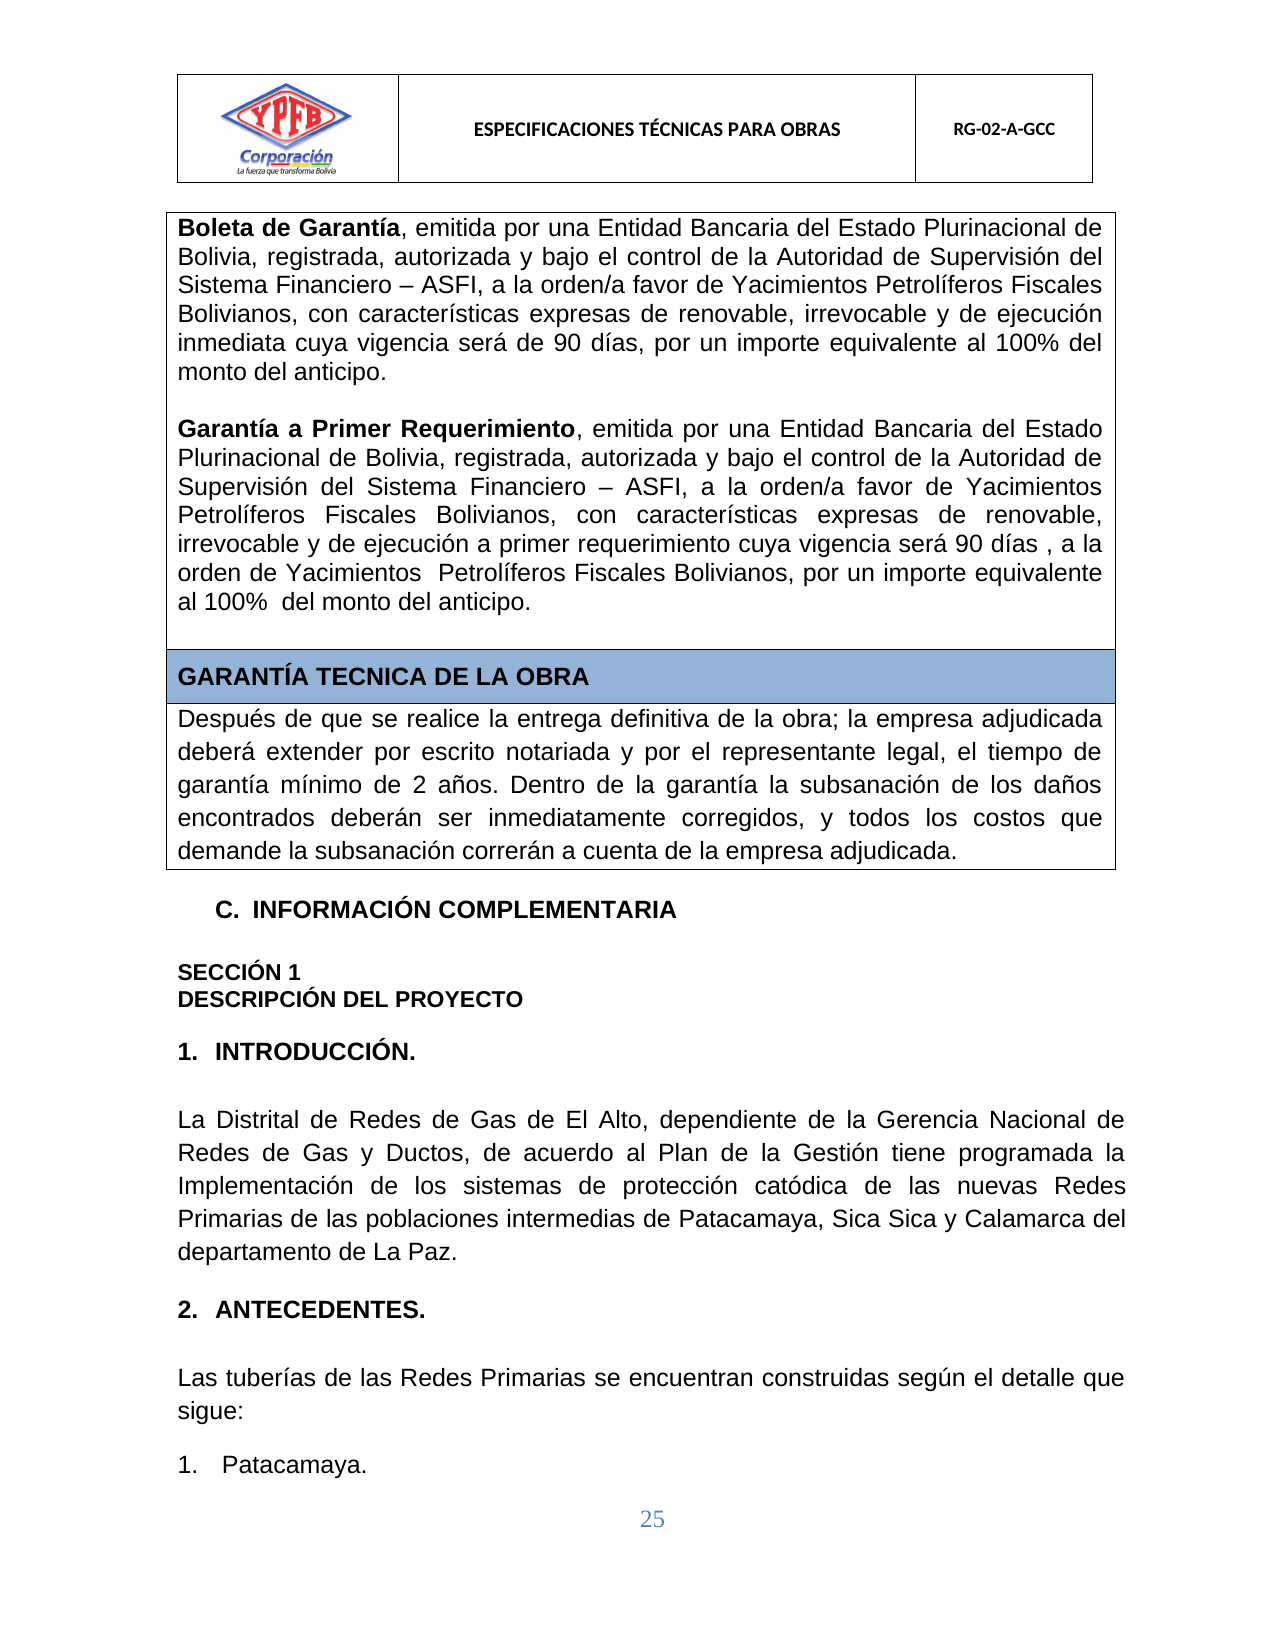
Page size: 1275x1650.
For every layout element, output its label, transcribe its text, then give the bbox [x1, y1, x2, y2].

list INTRODUCCIÓN. [177, 1037, 1127, 1066]
list Patacamaya. [177, 1450, 1127, 1479]
subtitle INFORMACIÓN COMPLEMENTARIA [215, 895, 1127, 924]
table_cell Después de que se realice la entrega definitiva de la obra; la empresa adjudicada deberá extender por escrito notariada y por el representante legal, el tiempo de garantía mínimo de 2 años. Dentro de la garantía la subsanación de los daños encontrados deberán ser inmediatamente corregidos, y todos los costos que demande la subsanación correrán a cuenta de la empresa adjudicada. [167, 704, 1115, 869]
text SECCIÓN 1 [177, 959, 1127, 986]
text La Distrital de Redes de Gas de El Alto, dependiente de la Gerencia Nacional de Redes de Gas y Ductos, de acuerdo al Plan de la Gestión tiene programada la Implementación de los sistemas de protección catódica de las nuevas Redes Primarias de las poblaciones intermedias de Patacamaya, Sica Sica y Calamarca del departamento de La Paz. [177, 1105, 1127, 1266]
text Las tuberías de las Redes Primarias se encuentran construidas según el detalle que sigue: [177, 1363, 1127, 1425]
text DESCRIPCIÓN DEL PROYECTO [177, 986, 1127, 1012]
table_cell GARANTÍA TECNICA DE LA OBRA [167, 650, 1115, 703]
list ANTECEDENTES. [177, 1295, 1127, 1324]
picture [213, 79, 359, 177]
